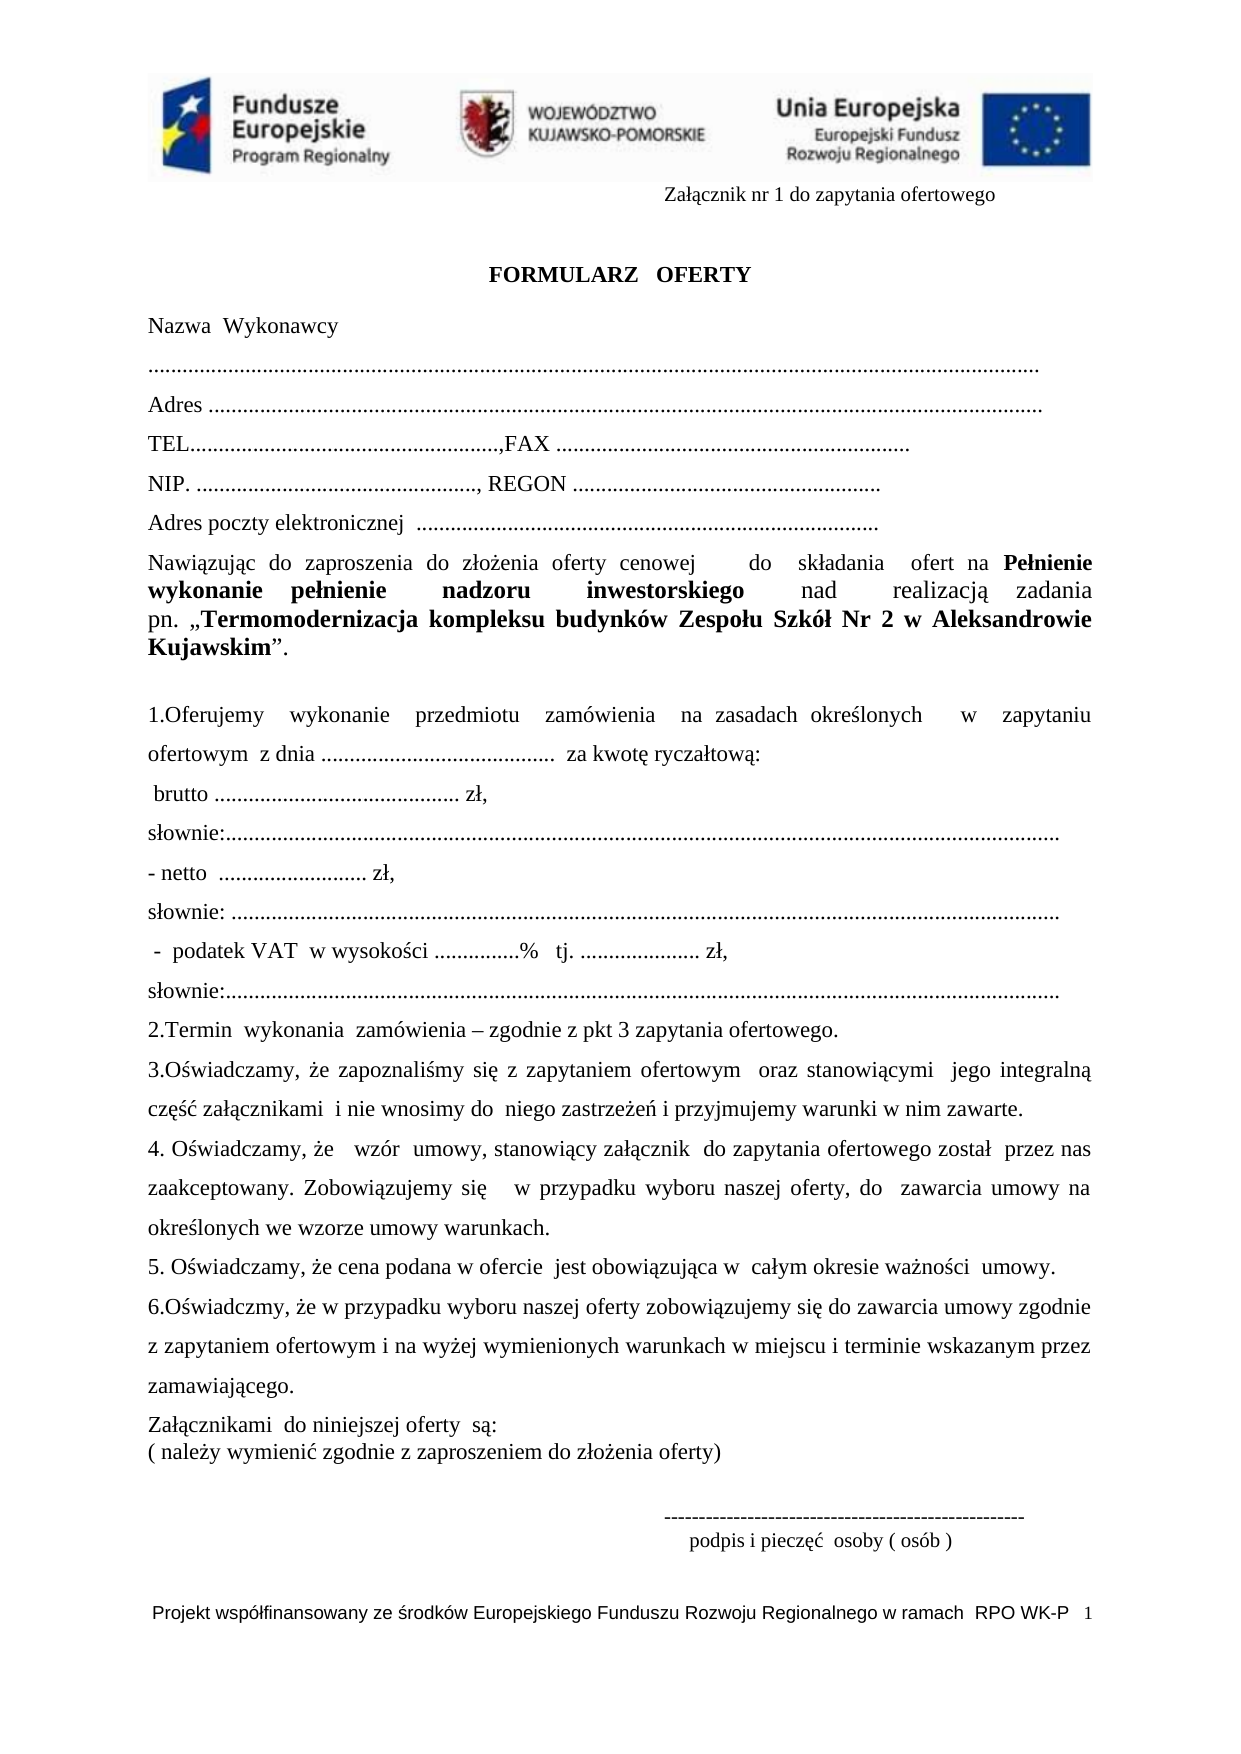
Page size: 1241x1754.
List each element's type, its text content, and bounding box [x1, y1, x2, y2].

text Nawiązując do zaproszenia do złożenia oferty cenowej do składania ofert na Pełnienie wykonanie pełnienie nadzoru inwestorskiego nad realizacją zadania pn. „Termomodernizacja kompleksu budynków Zespołu Szkół Nr 2 w Aleksandrowie Kujawskim”. [148, 549, 1093, 661]
text - netto .......................... zł, [148, 859, 1093, 885]
text FORMULARZ OFERTY [148, 261, 1093, 287]
text 3.Oświadczamy, że zapoznaliśmy się z zapytaniem ofertowym oraz stanowiącymi jego integralną część załącznikami i nie wnosimy do niego zastrzeżeń i przyjmujemy warunki w nim zawarte. [148, 1056, 1093, 1122]
text TEL......................................................,FAX .............................................................. [148, 430, 1093, 457]
text ............................................................................................................................................................ [148, 351, 1093, 378]
text Załącznik nr 1 do zapytania ofertowego [590, 182, 1093, 206]
text Adres poczty elektronicznej ................................................................................. [148, 509, 1093, 536]
text NIP. ................................................., REGON ...................................................... [148, 470, 1093, 496]
text 6.Oświadczmy, że w przypadku wyboru naszej oferty zobowiązujemy się do zawarcia umowy zgodnie z zapytaniem ofertowym i na wyżej wymienionych warunkach w miejscu i terminie wskazanym przez zamawiającego. [148, 1293, 1093, 1398]
text Adres .................................................................................................................................................. [148, 391, 1093, 417]
text 2.Termin wykonania zamówienia – zgodnie z pkt 3 zapytania ofertowego. [148, 1017, 1093, 1043]
text słownie: ................................................................................................................................................. [148, 898, 1093, 924]
text podpis i pieczęć osoby ( osób ) [148, 1528, 1093, 1552]
text Załącznikami do niniejszej oferty są: [148, 1411, 1093, 1438]
text 4. Oświadczamy, że wzór umowy, stanowiący załącznik do zapytania ofertowego został przez nas zaakceptowany. Zobowiązujemy się w przypadku wyboru naszej oferty, do zawarcia umowy na określonych we wzorze umowy warunkach. [148, 1135, 1093, 1240]
text Nazwa Wykonawcy [148, 312, 1093, 338]
text brutto ........................................... zł, słownie:.................................................................................................................................................. [148, 780, 1093, 846]
text ( należy wymienić zgodnie z zaproszeniem do złożenia oferty) [148, 1438, 1093, 1464]
text 5. Oświadczamy, że cena podana w ofercie jest obowiązująca w całym okresie ważności umowy. [148, 1253, 1093, 1280]
text 1.Oferujemy wykonanie przedmiotu zamówienia na zasadach określonych w zapytaniu ofertowym z dnia ......................................... za kwotę ryczałtową: [148, 701, 1093, 767]
text - podatek VAT w wysokości ...............% tj. ..................... zł, słownie:.................................................................................................................................................. [148, 938, 1093, 1003]
picture [147, 73, 1093, 182]
text ---------------------------------------------------- [516, 1503, 1093, 1528]
